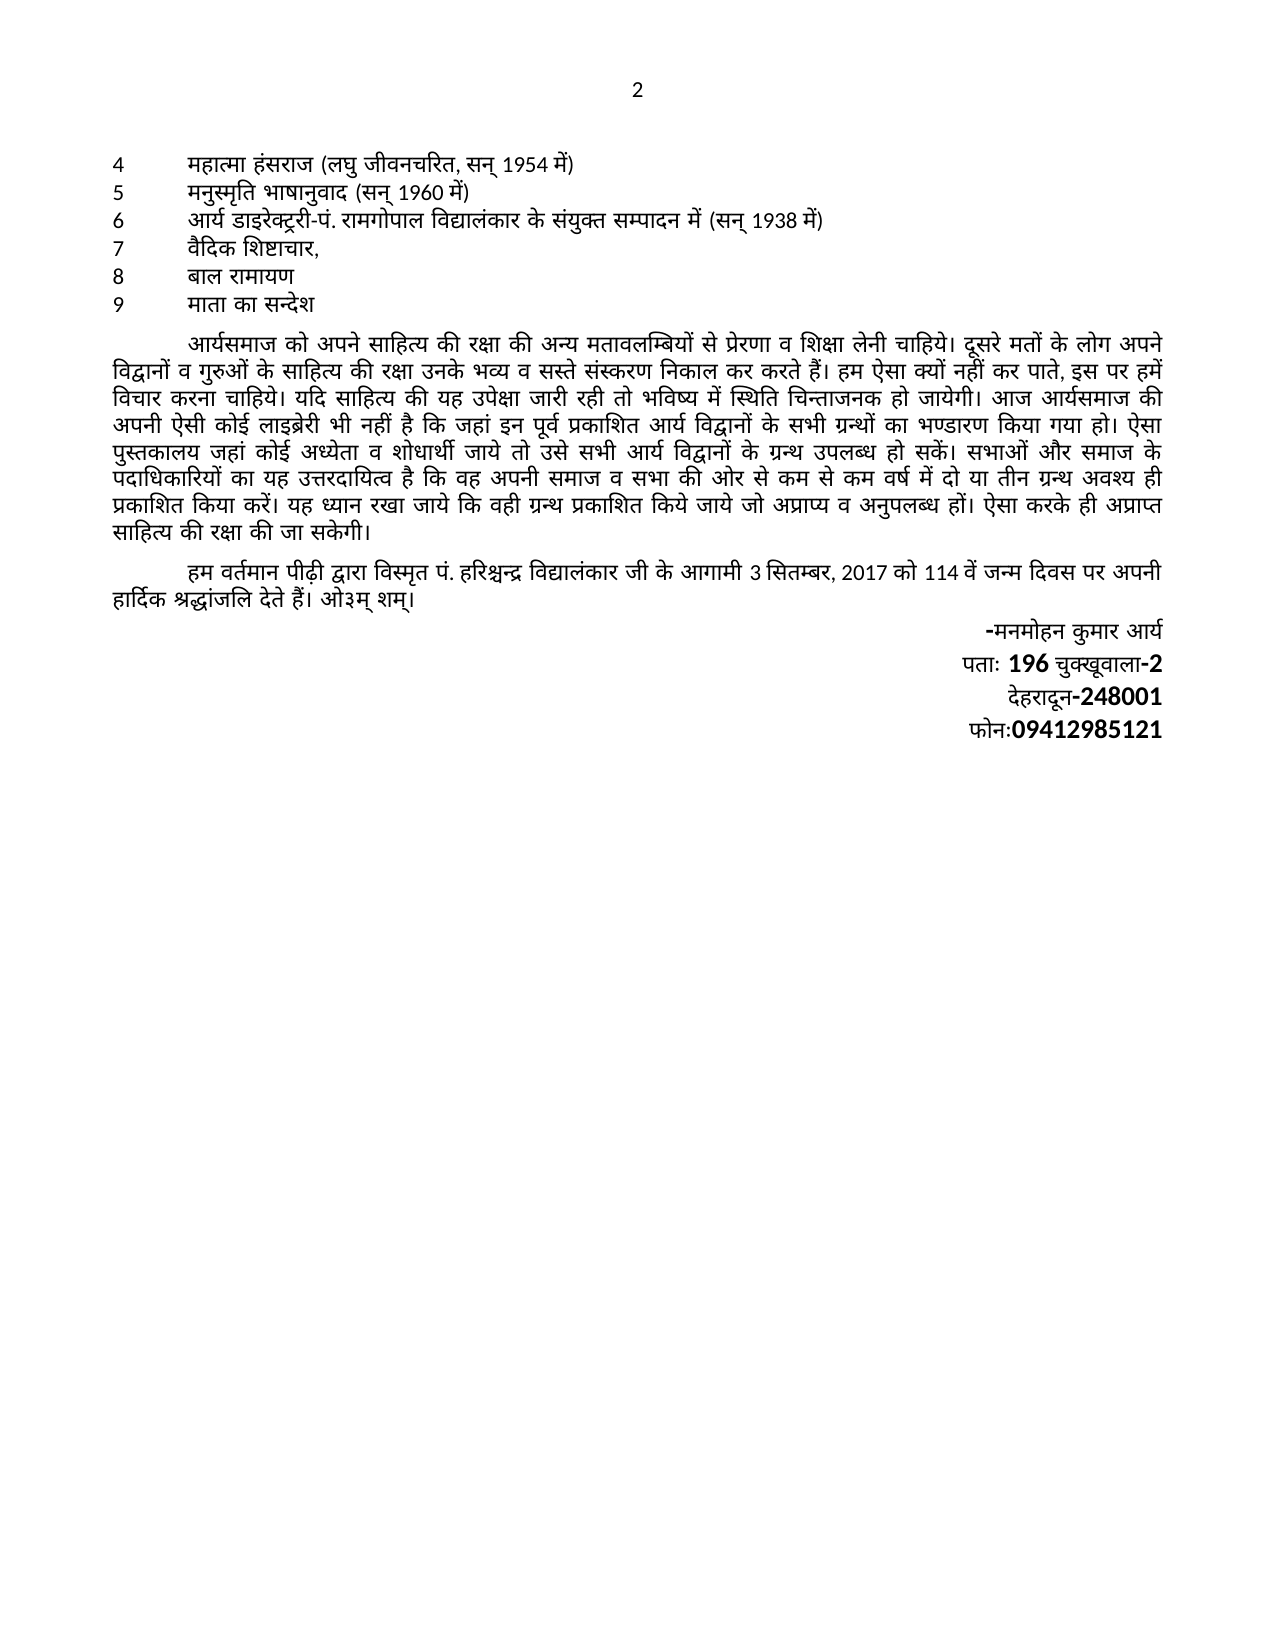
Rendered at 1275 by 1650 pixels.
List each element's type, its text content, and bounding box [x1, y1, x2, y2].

text 5 मनुस्मृति भाषानुवाद (सन् 1960 में) [112, 178, 1162, 206]
text 7 वैदिक शिष्टाचार, [112, 234, 1162, 262]
text फोनः09412985121 [112, 712, 1162, 745]
text आर्यसमाज को अपने साहित्य की रक्षा की अन्य मतावलम्बियों से प्रेरणा व शिक्षा लेनी चाहिये। दूसरे मतों के लोग अपने विद्वानों व गुरुओं के साहित्य की रक्षा उनके भव्य व सस्ते संस्करण निकाल कर करते हैं। हम ऐसा क्यों नहीं कर पाते, इस पर हमें विचार करना चाहिये। यदि साहित्य की यह उपेक्षा जारी रही तो भविष्य में स्थिति चिन्ताजनक हो जायेगी। आज आर्यसमाज की अपनी ऐसी कोई लाइब्रेरी भी नहीं है कि जहां इन पूर्व प्रकाशित आर्य विद्वानों के सभी ग्रन्थों का भण्डारण किया गया हो। ऐसा पुस्तकालय जहां कोई अध्येता व शोधार्थी जाये तो उसे सभी आर्य विद्वानों के ग्रन्थ उपलब्ध हो सकें। सभाओं और समाज के पदाधिकारियों का यह उत्तरदायित्व है कि वह अपनी समाज व सभा की ओर से कम से कम वर्ष में दो या तीन ग्रन्थ अवश्य ही प्रकाशित किया करें। यह ध्यान रखा जाये कि वही ग्रन्थ प्रकाशित किये जाये जो अप्राप्य व अनुपलब्ध हों। ऐसा करके ही अप्राप्त साहित्य की रक्षा की जा सकेगी। [112, 331, 1162, 546]
text हम वर्तमान पीढ़ी द्वारा विस्मृत पं. हरिश्चन्द्र विद्यालंकार जी के आगामी 3 सितम्बर, 2017 को 114 वें जन्म दिवस पर अपनी हार्दिक श्रद्धांजलि देते हैं। ओ३म् शम्। [112, 558, 1162, 613]
text 9 माता का सन्देश [112, 290, 1162, 318]
text 4 महात्मा हंसराज (लघु जीवनचरित, सन् 1954 में) [112, 150, 1162, 178]
text पताः 196 चुक्खूवाला-2 [112, 646, 1162, 679]
text 6 आर्य डाइरेक्ट्ररी-पं. रामगोपाल विद्यालंकार के संयुक्त सम्पादन में (सन् 1938 में) [112, 206, 1162, 234]
text देहरादून-248001 [112, 679, 1162, 712]
text -मनमोहन कुमार आर्य [112, 613, 1162, 646]
text 8 बाल रामायण [112, 262, 1162, 290]
